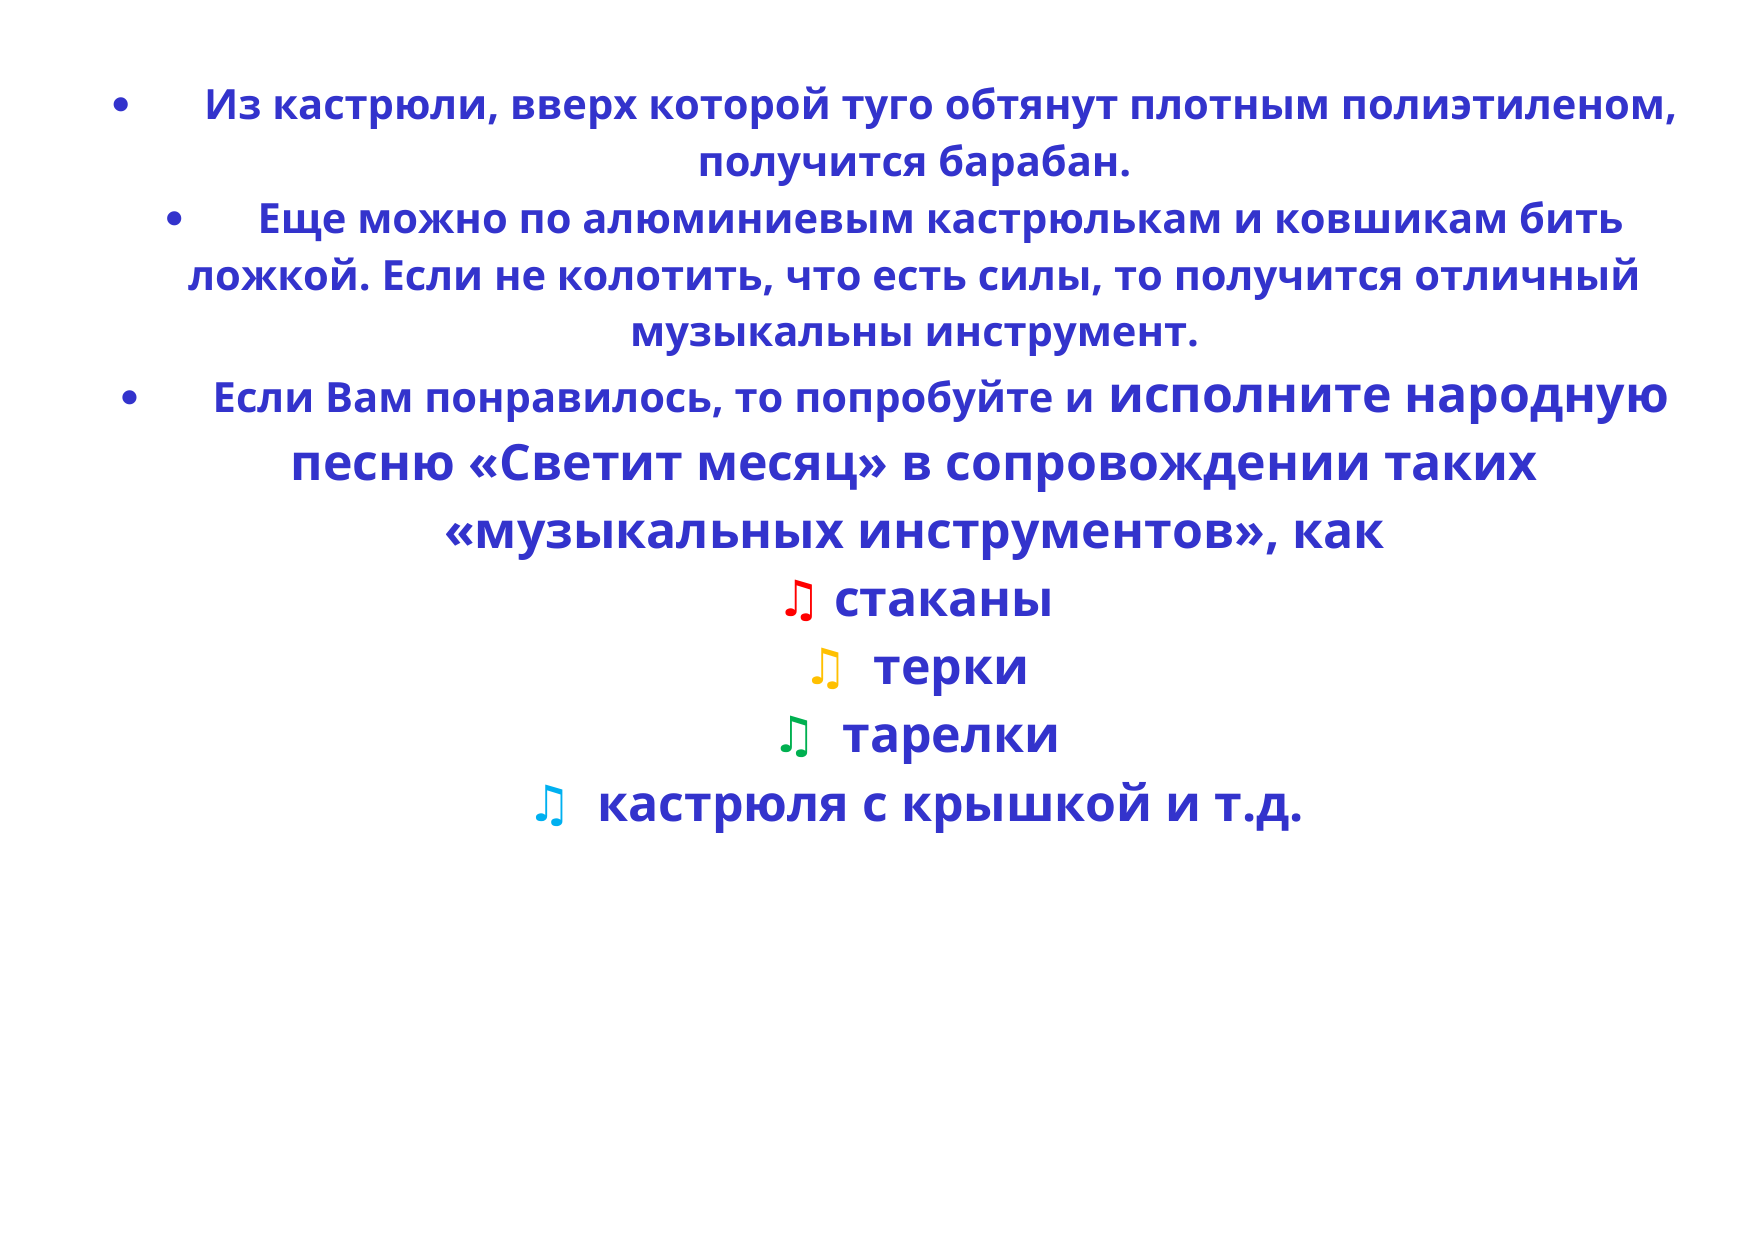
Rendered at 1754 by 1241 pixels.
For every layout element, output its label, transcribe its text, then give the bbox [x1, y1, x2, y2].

text  Если Вам понравилось, то попробуйте и исполните народную песню «Светит месяц» в сопровождении таких «музыкальных инструментов», как [112, 359, 1679, 563]
text  Еще можно по алюминиевым кастрюлькам и ковшикам бить ложкой. Если не колотить, что есть силы, то получится отличный музыкальны инструмент. [112, 188, 1679, 359]
text  Из кастрюли, вверх которой туго обтянут плотным полиэтиленом, получится барабан. [112, 75, 1679, 188]
text ♫ стаканы [112, 563, 1679, 631]
text ♫ тарелки [75, 699, 1679, 768]
text ♫ терки [75, 631, 1679, 699]
text ♫ кастрюля с крышкой и т.д. [112, 768, 1679, 836]
